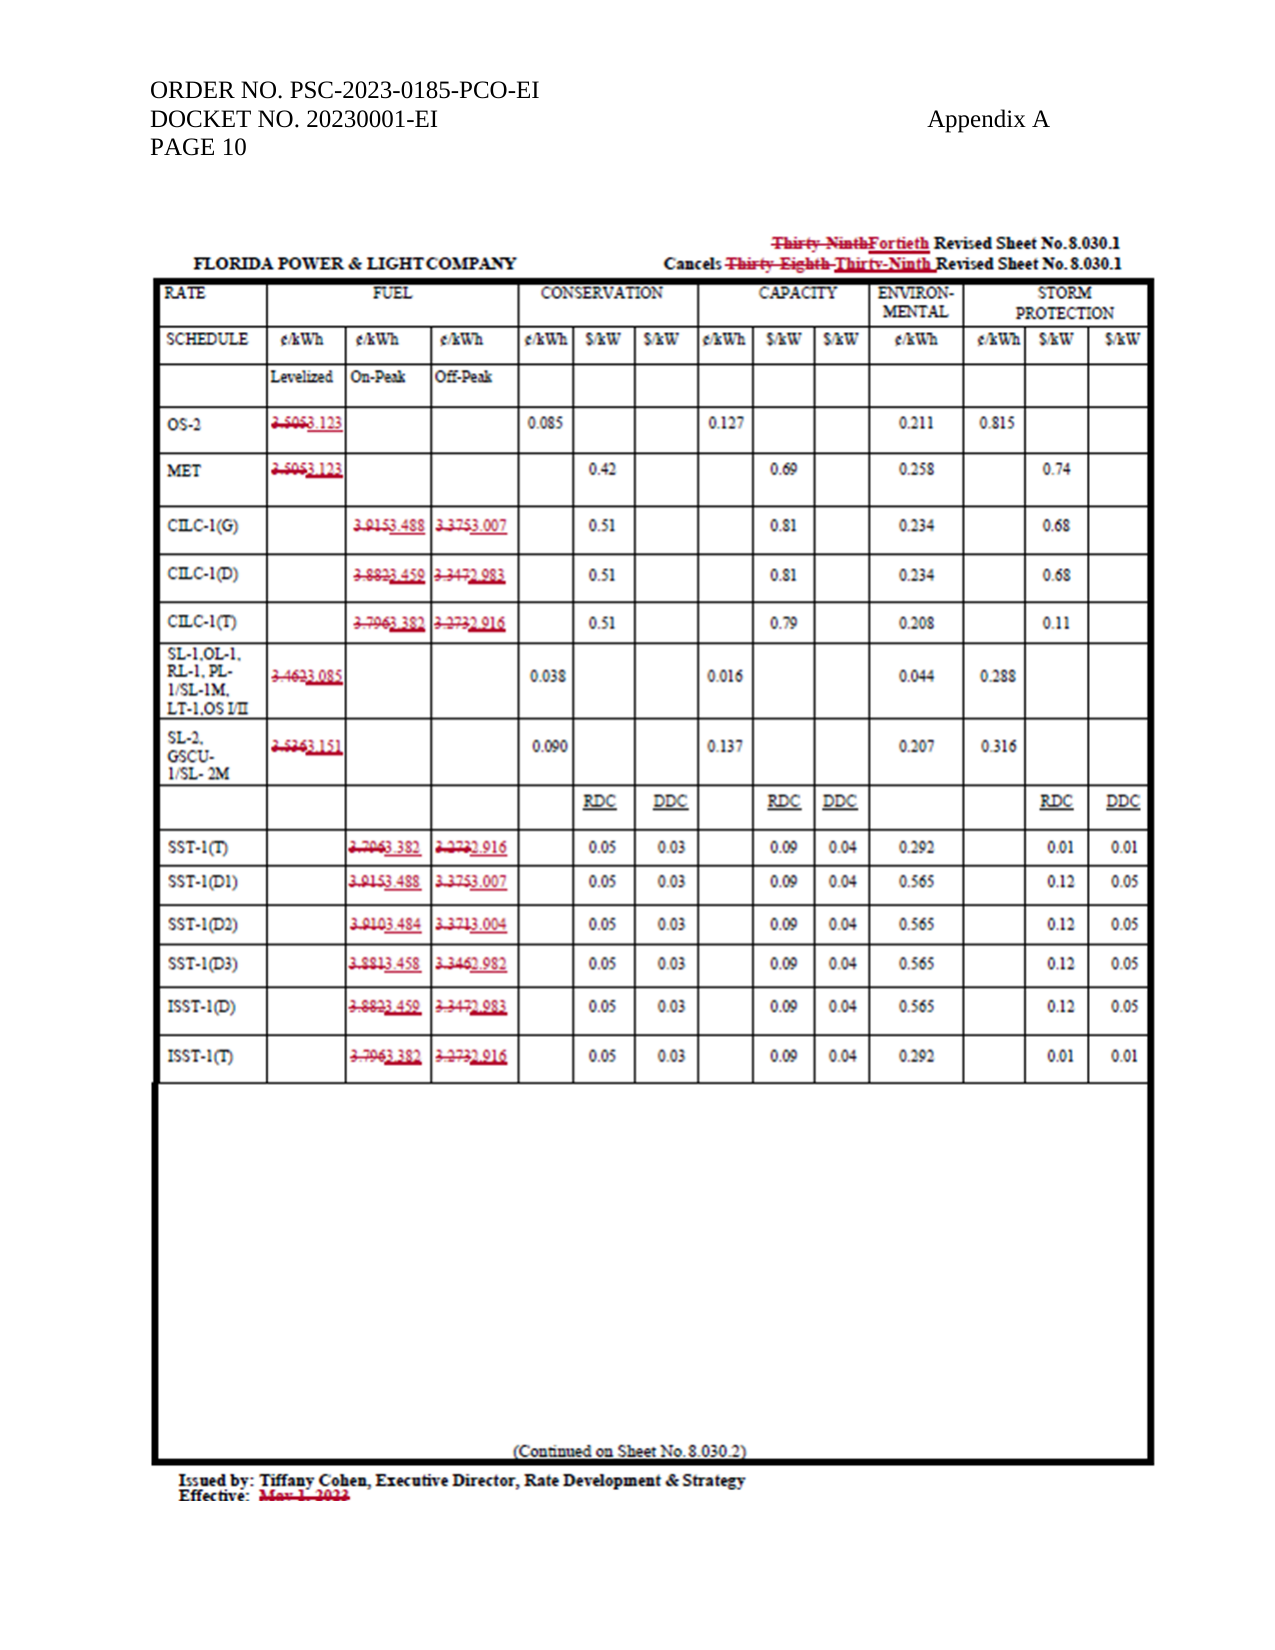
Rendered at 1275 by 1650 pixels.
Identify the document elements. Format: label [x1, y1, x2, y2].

picture [150, 190, 1173, 1501]
